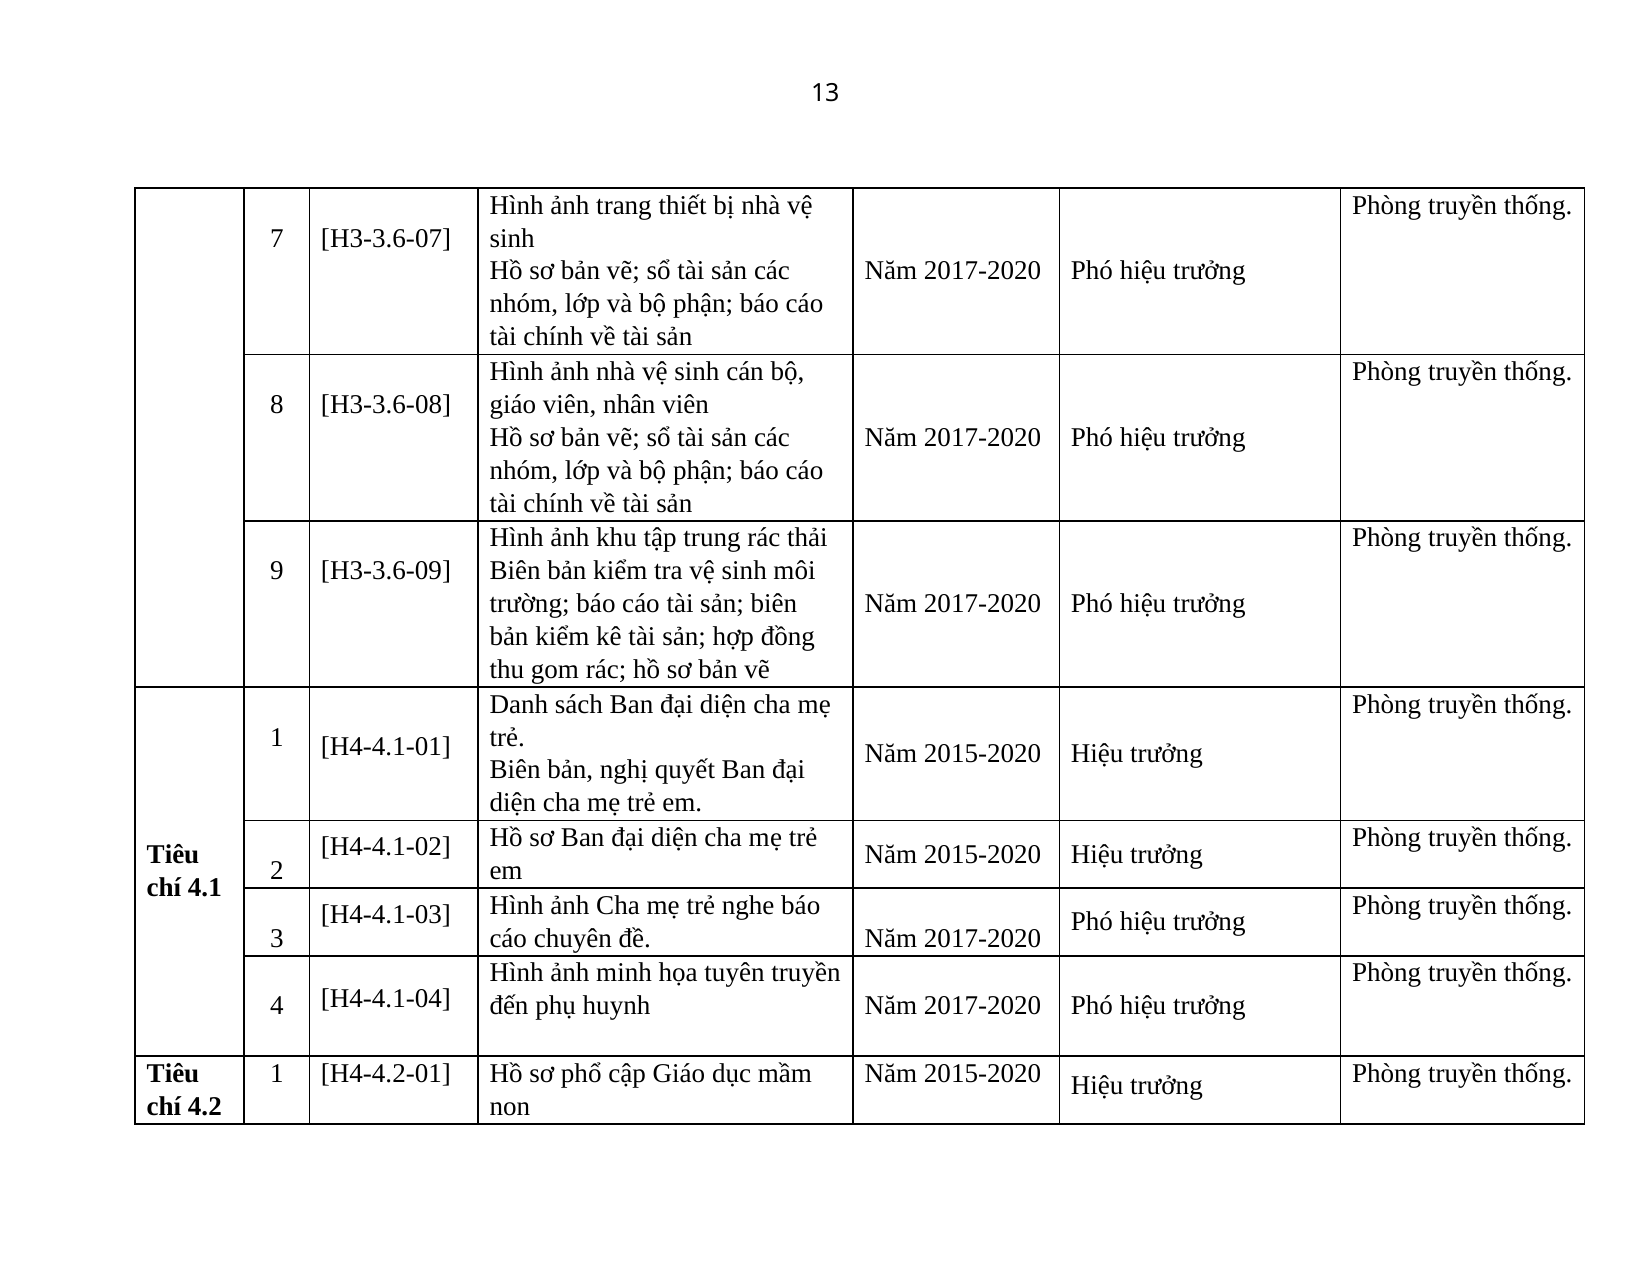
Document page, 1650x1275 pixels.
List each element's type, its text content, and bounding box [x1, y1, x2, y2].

table_cell 7 [245, 189, 309, 353]
table_cell 9 [245, 522, 309, 686]
table_cell Hình ảnh trang thiết bị nhà vệ sinh Hồ sơ bản vẽ; sổ tài sản các nhóm, lớp và bộ phận; báo cáo tài chính về tài sản [479, 189, 852, 353]
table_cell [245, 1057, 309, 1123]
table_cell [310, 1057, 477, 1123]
table_cell Hình ảnh khu tập trung rác thải Biên bản kiểm tra vệ sinh môi trường; báo cáo tài sản; biên bản kiểm kê tài sản; hợp đồng thu gom rác; hồ sơ bản vẽ [479, 522, 852, 686]
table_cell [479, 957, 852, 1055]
table_cell [H4-4.1-02] [310, 821, 477, 887]
table_cell [H3-3.6-08] [310, 355, 477, 520]
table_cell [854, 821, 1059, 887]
table_cell [H3-3.6-07] [310, 189, 477, 353]
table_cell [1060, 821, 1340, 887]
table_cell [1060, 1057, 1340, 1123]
table_cell Hiệu trưởng [1060, 688, 1340, 820]
table_cell Tiêu chí 4.1 [136, 688, 243, 1055]
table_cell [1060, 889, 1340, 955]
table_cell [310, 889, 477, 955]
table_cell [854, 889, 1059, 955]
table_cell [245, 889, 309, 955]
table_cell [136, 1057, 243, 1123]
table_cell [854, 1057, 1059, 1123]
table_cell Năm 2017-2020 [854, 355, 1059, 520]
table_cell Phòng truyền thống. [1341, 355, 1584, 520]
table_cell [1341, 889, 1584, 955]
table_cell Phó hiệu trưởng [1060, 522, 1340, 686]
table_cell Năm 2017-2020 [854, 522, 1059, 686]
table_cell 1 [245, 688, 309, 820]
table_cell Phó hiệu trưởng [1060, 189, 1340, 353]
table_cell Năm 2017-2020 [854, 189, 1059, 353]
table_cell Phòng truyền thống. [1341, 189, 1584, 353]
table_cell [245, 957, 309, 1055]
table_cell Hình ảnh nhà vệ sinh cán bộ, giáo viên, nhân viên Hồ sơ bản vẽ; sổ tài sản các nhóm, lớp và bộ phận; báo cáo tài chính về tài sản [479, 355, 852, 520]
table_cell [H3-3.6-09] [310, 522, 477, 686]
table_cell 2 [245, 821, 309, 887]
table_cell [H4-4.1-01] [310, 688, 477, 820]
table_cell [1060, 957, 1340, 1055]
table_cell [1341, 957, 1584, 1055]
table_cell 8 [245, 355, 309, 520]
table_cell Phòng truyền thống. [1341, 688, 1584, 820]
table_cell Phòng truyền thống. [1341, 522, 1584, 686]
table_cell Danh sách Ban đại diện cha mẹ trẻ. Biên bản, nghị quyết Ban đại diện cha mẹ trẻ em. [479, 688, 852, 820]
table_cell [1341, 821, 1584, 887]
table_cell Hồ sơ Ban đại diện cha mẹ trẻ em [479, 821, 852, 887]
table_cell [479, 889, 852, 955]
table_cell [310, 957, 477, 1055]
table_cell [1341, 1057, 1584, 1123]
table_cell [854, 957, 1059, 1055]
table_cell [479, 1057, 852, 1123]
table_cell Phó hiệu trưởng [1060, 355, 1340, 520]
table_cell Năm 2015-2020 [854, 688, 1059, 820]
